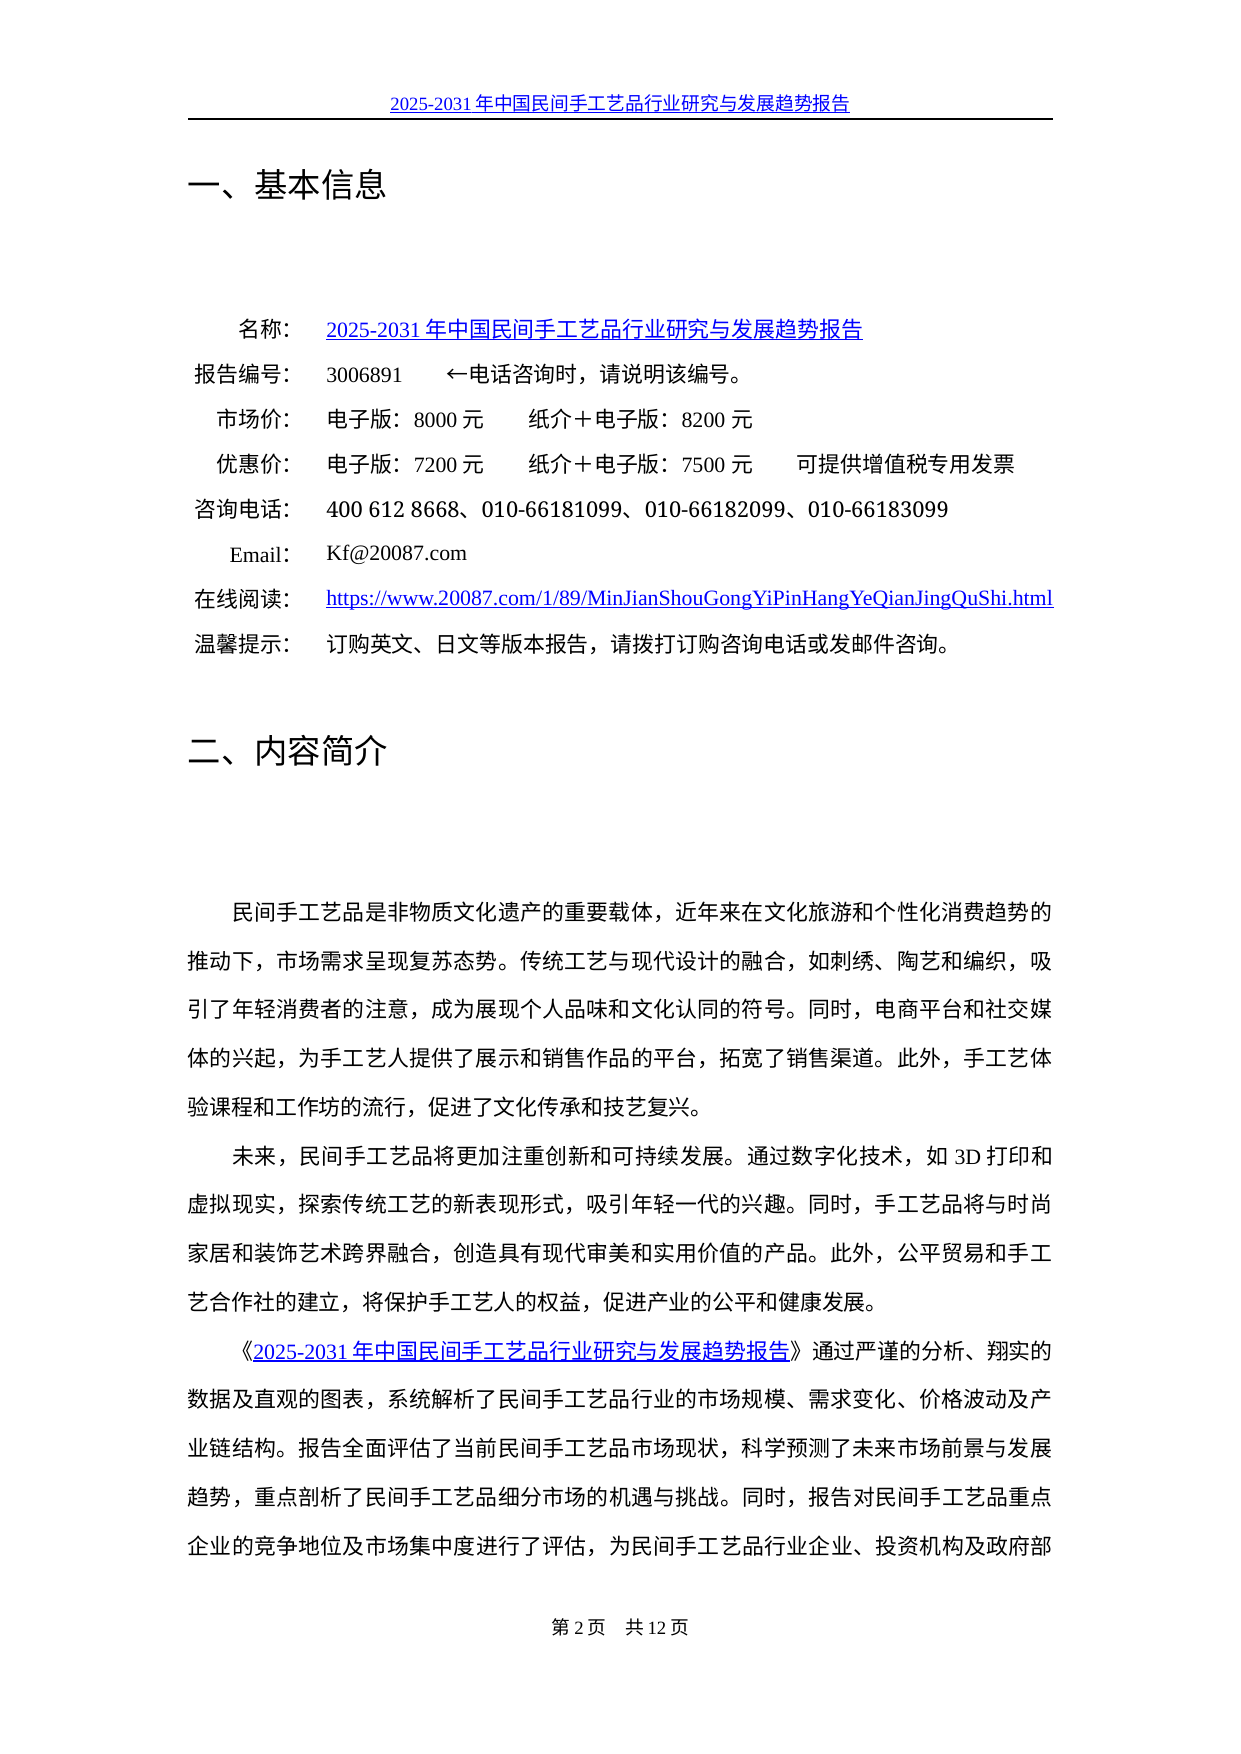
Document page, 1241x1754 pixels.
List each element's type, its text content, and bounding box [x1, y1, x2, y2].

table_cell 3006891 ←电话咨询时，请说明该编号。 [315, 357, 1073, 402]
table_cell Kf@20087.com [315, 537, 1073, 582]
table_cell 电子版：7200 元 纸介＋电子版：7500 元 可提供增值税专用发票 [315, 447, 1073, 492]
title 一、基本信息 [187, 150, 1053, 215]
table_header 名称： [167, 312, 315, 357]
table_cell 在线阅读： [167, 582, 315, 627]
title 二、内容简介 [187, 717, 1053, 782]
table_cell 报告编号： [167, 357, 315, 402]
table_cell 400 612 8668、010-66181099、010-66182099、010-66183099 [315, 492, 1073, 537]
table_cell 温馨提示： [167, 627, 315, 672]
table_cell 市场价： [167, 402, 315, 447]
table_cell 咨询电话： [167, 492, 315, 537]
table_header 2025-2031年中国民间手工艺品行业研究与发展趋势报告 [315, 312, 1073, 357]
table_cell [315, 582, 1073, 627]
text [187, 894, 1053, 1561]
table_cell 订购英文、日文等版本报告，请拨打订购咨询电话或发邮件咨询。 [315, 627, 1073, 672]
table_cell 优惠价： [167, 447, 315, 492]
table_cell 电子版：8000 元 纸介＋电子版：8200 元 [315, 402, 1073, 447]
table_cell Email： [167, 537, 315, 582]
